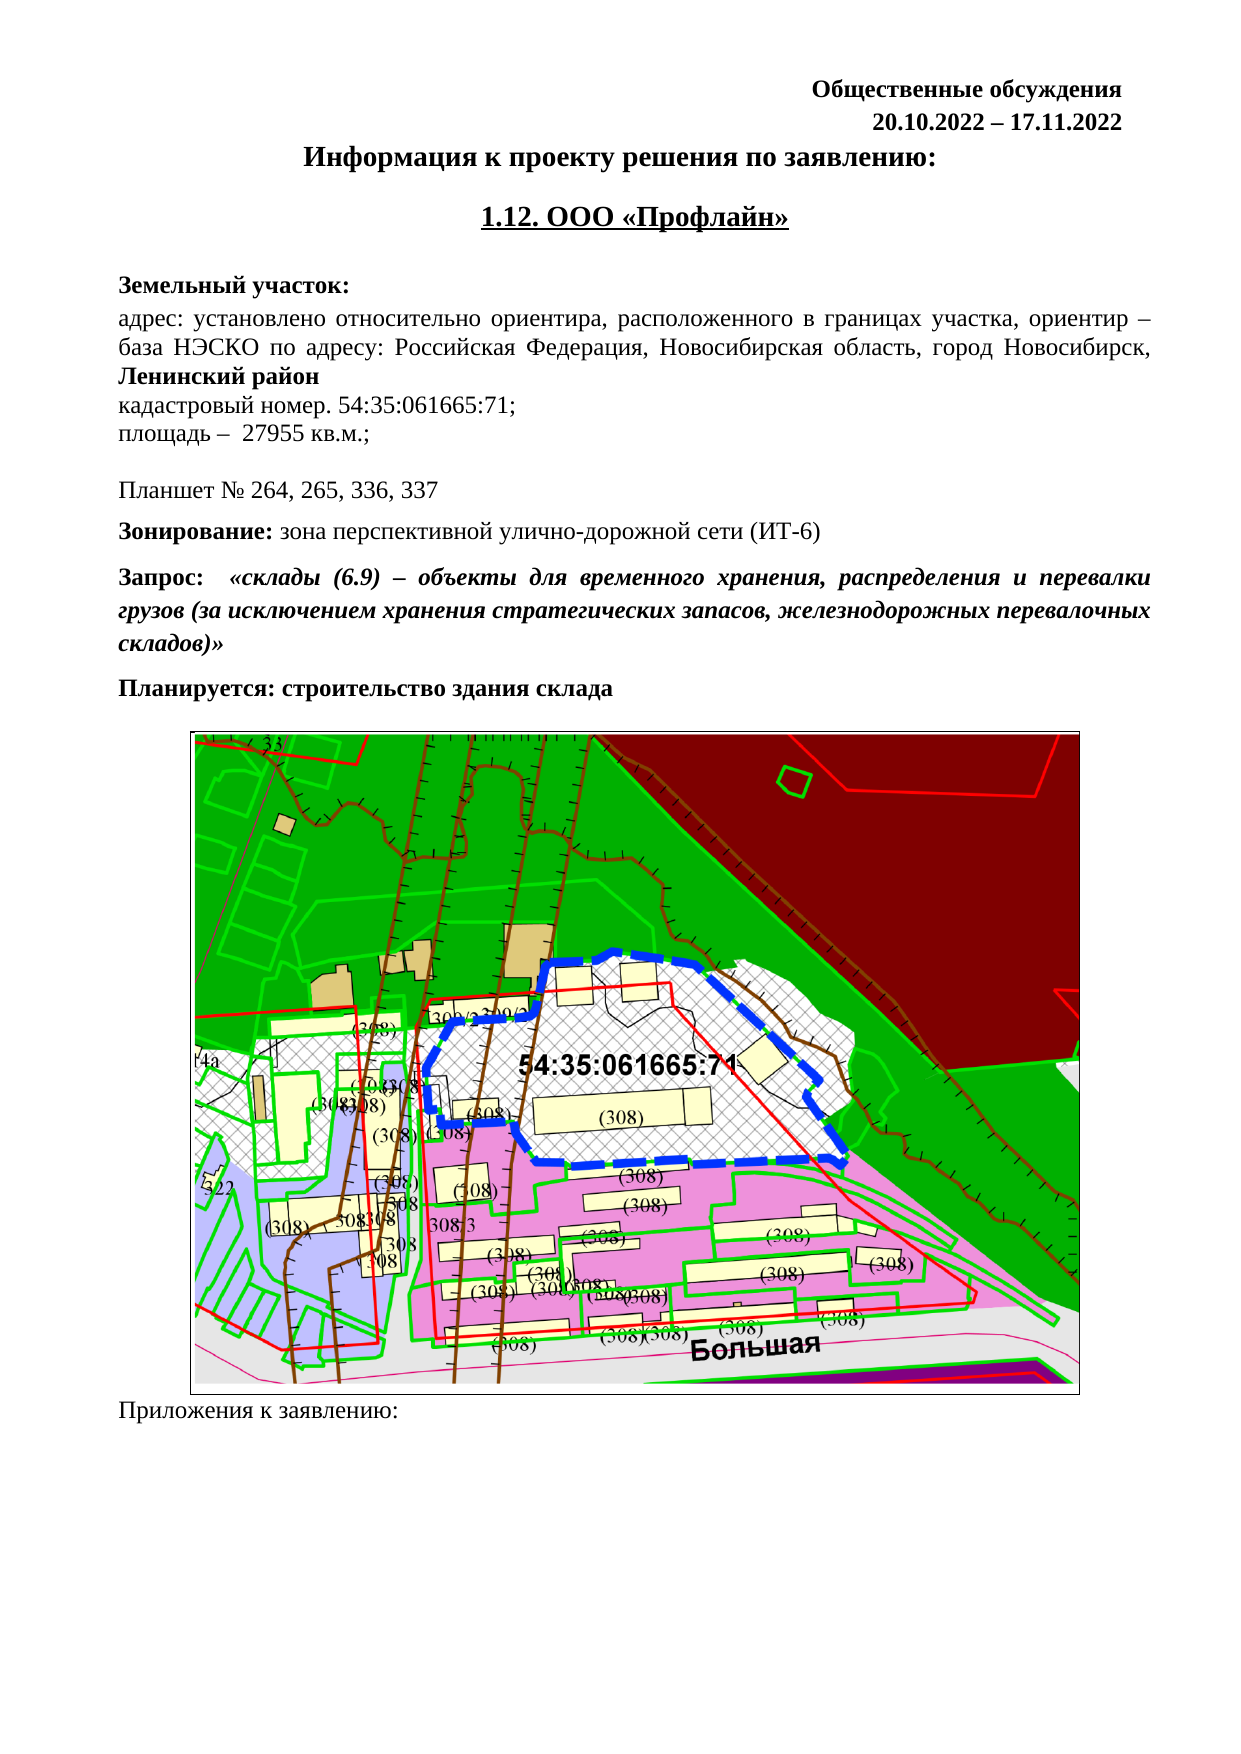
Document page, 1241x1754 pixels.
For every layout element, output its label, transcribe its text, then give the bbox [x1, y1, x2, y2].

text Запрос: «склады (6.9) – объекты для временного хранения, распределения и перевалки грузов (за исключением хранения стратегических запасов, железнодорожных перевалочных складов)» [118, 562, 1152, 657]
text Планшет № 264, 265, 336, 337 [118, 475, 1152, 504]
text 1.12. ООО «Профлайн» [118, 199, 1152, 232]
text площадь – 27955 кв.м.; [118, 418, 1152, 447]
text Информация к проекту решения по заявлению: [118, 139, 1122, 173]
text адрес: установлено относительно ориентира, расположенного в границах участка, ориентир – база НЭСКО по адресу: Российская Федерация, Новосибирская область, город Новосибирск, Ленинский район [118, 303, 1152, 390]
text Зонирование: зона перспективной улично-дорожной сети (ИТ-6) [118, 516, 1152, 545]
picture [194, 732, 1080, 1384]
text Приложения к заявлению: [118, 1395, 1152, 1424]
text кадастровый номер. 54:35:061665:71; [118, 390, 1152, 418]
text Планируется: строительство здания склада [118, 673, 1152, 702]
text Земельный участок: [118, 270, 1152, 299]
table_header [191, 733, 1079, 1394]
